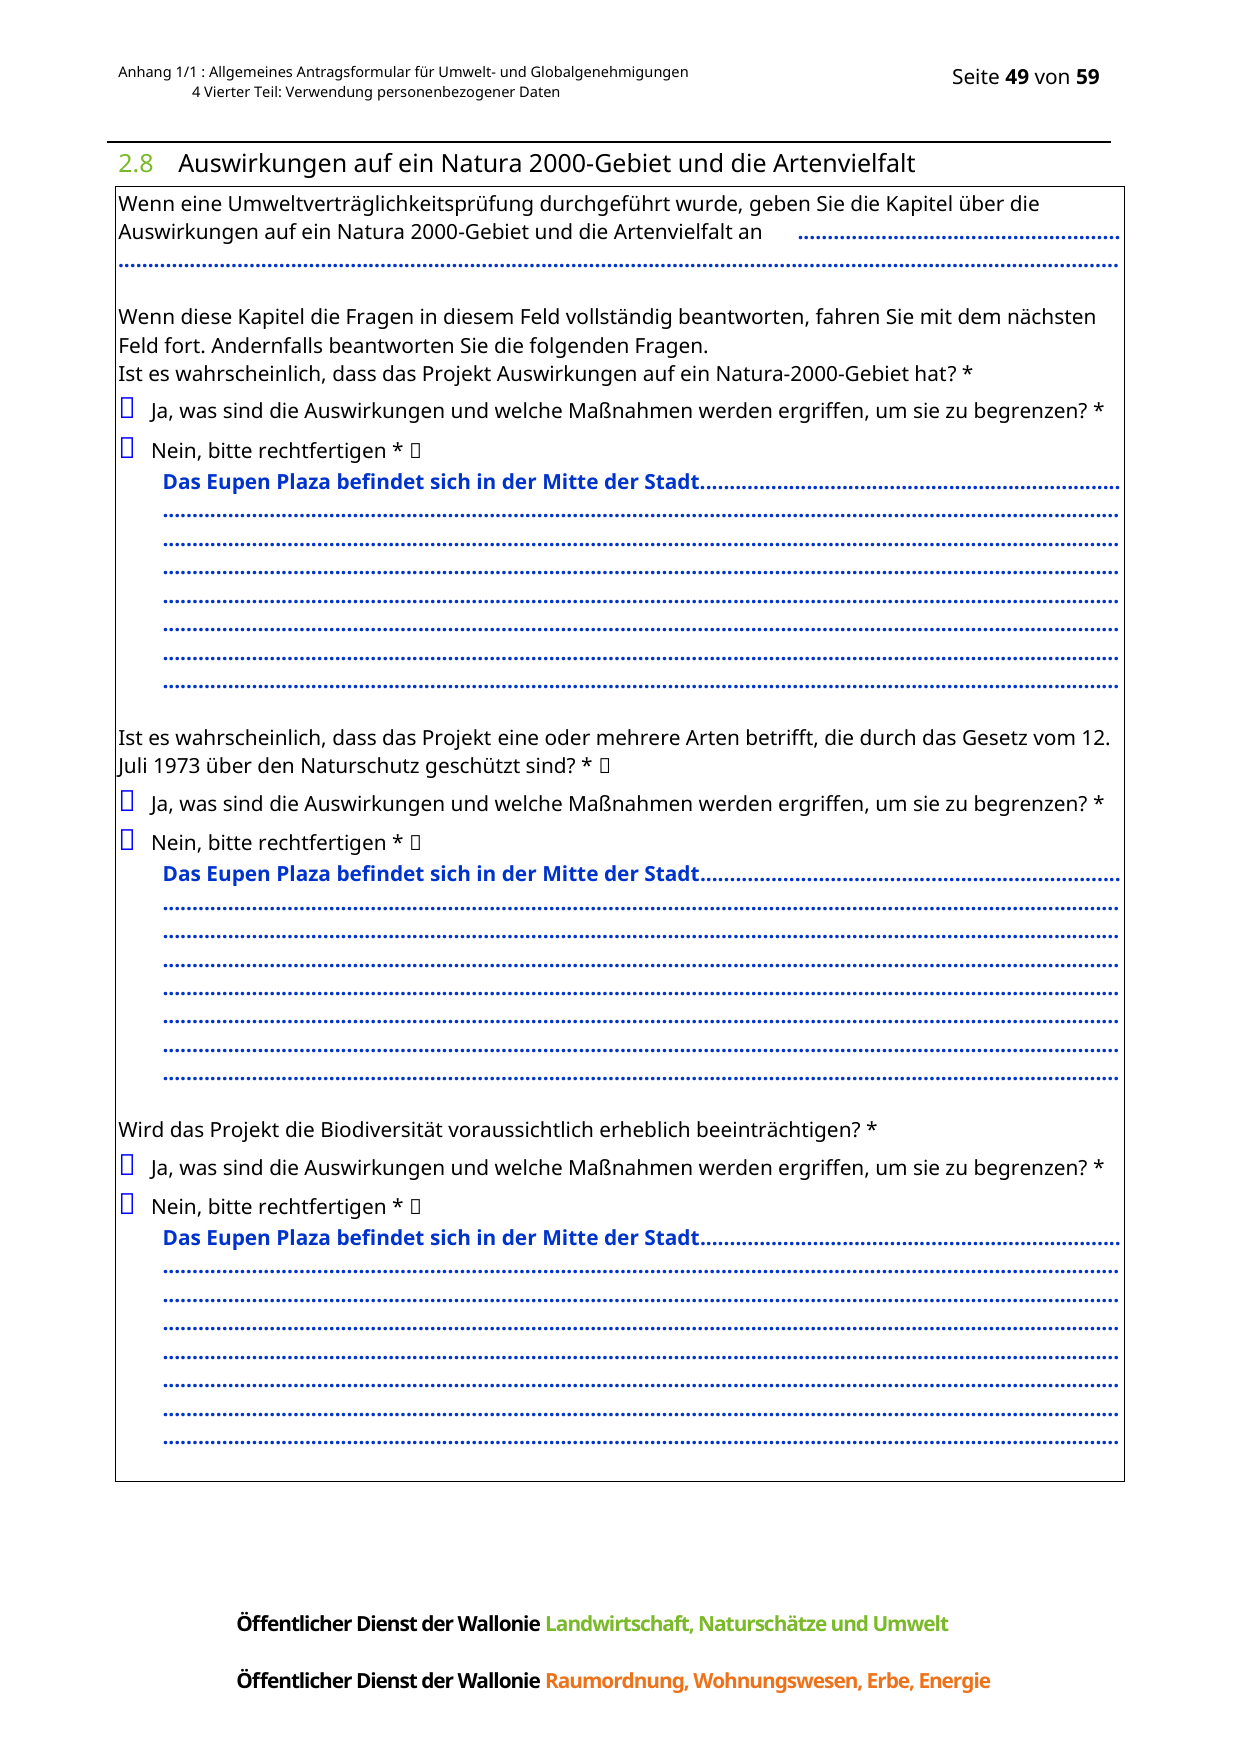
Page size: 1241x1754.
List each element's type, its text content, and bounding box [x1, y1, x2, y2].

text Das Eupen Plaza befindet sich in der Mitte der Stadt [118, 1223, 1122, 1252]
text Nein, bitte rechtfertigen *  [118, 427, 1122, 467]
text Wenn diese Kapitel die Fragen in diesem Feld vollständig beantworten, fahren Sie mit dem nächsten Feld fort. Andernfalls beantworten Sie die folgenden Fragen. [118, 302, 1122, 359]
text Das Eupen Plaza befindet sich in der Mitte der Stadt [118, 859, 1122, 888]
text Ist es wahrscheinlich, dass das Projekt eine oder mehrere Arten betrifft, die durch das Gesetz vom 12. Juli 1973 über den Naturschutz geschützt sind? *  [118, 723, 1122, 780]
text Ja, was sind die Auswirkungen und welche Maßnahmen werden ergriffen, um sie zu begrenzen? * [118, 1144, 1122, 1183]
text Ja, was sind die Auswirkungen und welche Maßnahmen werden ergriffen, um sie zu begrenzen? * [118, 780, 1122, 820]
text Wenn eine Umweltverträglichkeitsprüfung durchgeführt wurde, geben Sie die Kapitel über die Auswirkungen auf ein Natura 2000-Gebiet und die Artenvielfalt an [116, 187, 1124, 246]
text  Nein, bitte rechtfertigen *  [118, 820, 1122, 859]
text Nein, bitte rechtfertigen *  [118, 1183, 1122, 1223]
text Ist es wahrscheinlich, dass das Projekt Auswirkungen auf ein Natura-2000-Gebiet hat? * [118, 359, 1122, 388]
subtitle Auswirkungen auf ein Natura 2000-Gebiet und die Artenvielfalt [118, 145, 1122, 179]
text Das Eupen Plaza befindet sich in der Mitte der Stadt. [118, 467, 1122, 496]
text Ja, was sind die Auswirkungen und welche Maßnahmen werden ergriffen, um sie zu begrenzen? * [118, 388, 1122, 427]
text Wird das Projekt die Biodiversität voraussichtlich erheblich beeinträchtigen? * [118, 1115, 1122, 1144]
